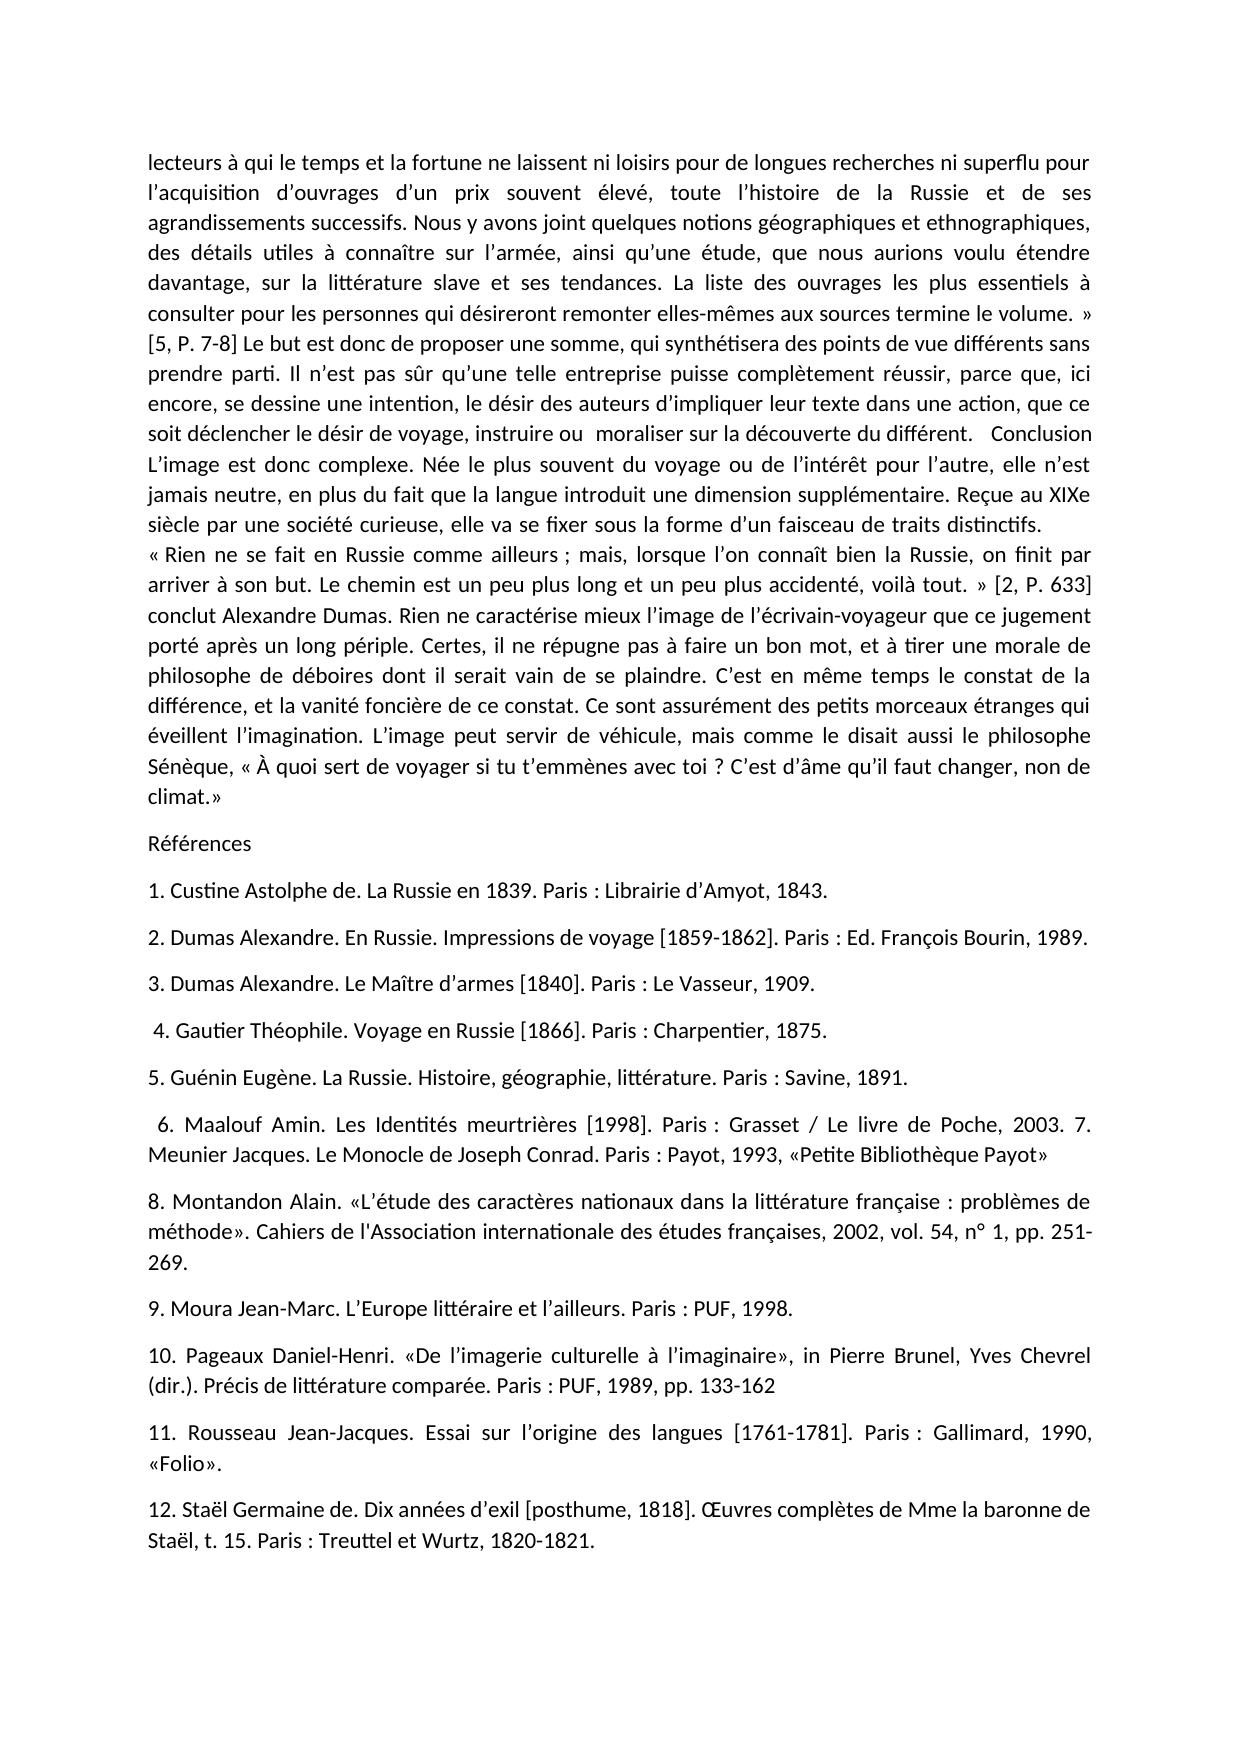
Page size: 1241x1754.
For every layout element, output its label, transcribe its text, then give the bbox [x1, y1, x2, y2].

text 8. Montandon Alain. «L’étude des caractères nationaux dans la littérature française : problèmes de méthode». Cahiers de l'Association internationale des études françaises, 2002, vol. 54, n° 1, pp. 251-269. [148, 1187, 1093, 1276]
text 6. Maalouf Amin. Les Identités meurtrières [1998]. Paris : Grasset / Le livre de Poche, 2003. 7. Meunier Jacques. Le Monocle de Joseph Conrad. Paris : Payot, 1993, «Petite Bibliothèque Payot» [148, 1110, 1093, 1168]
text 1. Custine Astolphe de. La Russie en 1839. Paris : Librairie d’Amyot, 1843. [148, 876, 1093, 904]
text 12. Staël Germaine de. Dix années d’exil [posthume, 1818]. Œuvres complètes de Mme la baronne de Staël, t. 15. Paris : Treuttel et Wurtz, 1820-1821. [148, 1496, 1093, 1554]
text 4. Gautier Théophile. Voyage en Russie [1866]. Paris : Charpentier, 1875. [148, 1016, 1093, 1044]
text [148, 148, 1093, 810]
text 5. Guénin Eugène. La Russie. Histoire, géographie, littérature. Paris : Savine, 1891. [148, 1063, 1093, 1091]
text 3. Dumas Alexandre. Le Maître d’armes [1840]. Paris : Le Vasseur, 1909. [148, 969, 1093, 997]
text 10. Pageaux Daniel-Henri. «De l’imagerie culturelle à l’imaginaire», in Pierre Brunel, Yves Chevrel (dir.). Précis de littérature comparée. Paris : PUF, 1989, pp. 133-162 [148, 1341, 1093, 1399]
text 9. Moura Jean-Marc. L’Europe littéraire et l’ailleurs. Paris : PUF, 1998. [148, 1294, 1093, 1322]
text Références [148, 829, 1093, 857]
text 2. Dumas Alexandre. En Russie. Impressions de voyage [1859-1862]. Paris : Ed. François Bourin, 1989. [148, 923, 1093, 951]
text 11. Rousseau Jean-Jacques. Essai sur l’origine des langues [1761-1781]. Paris : Gallimard, 1990, «Folio». [148, 1418, 1093, 1477]
